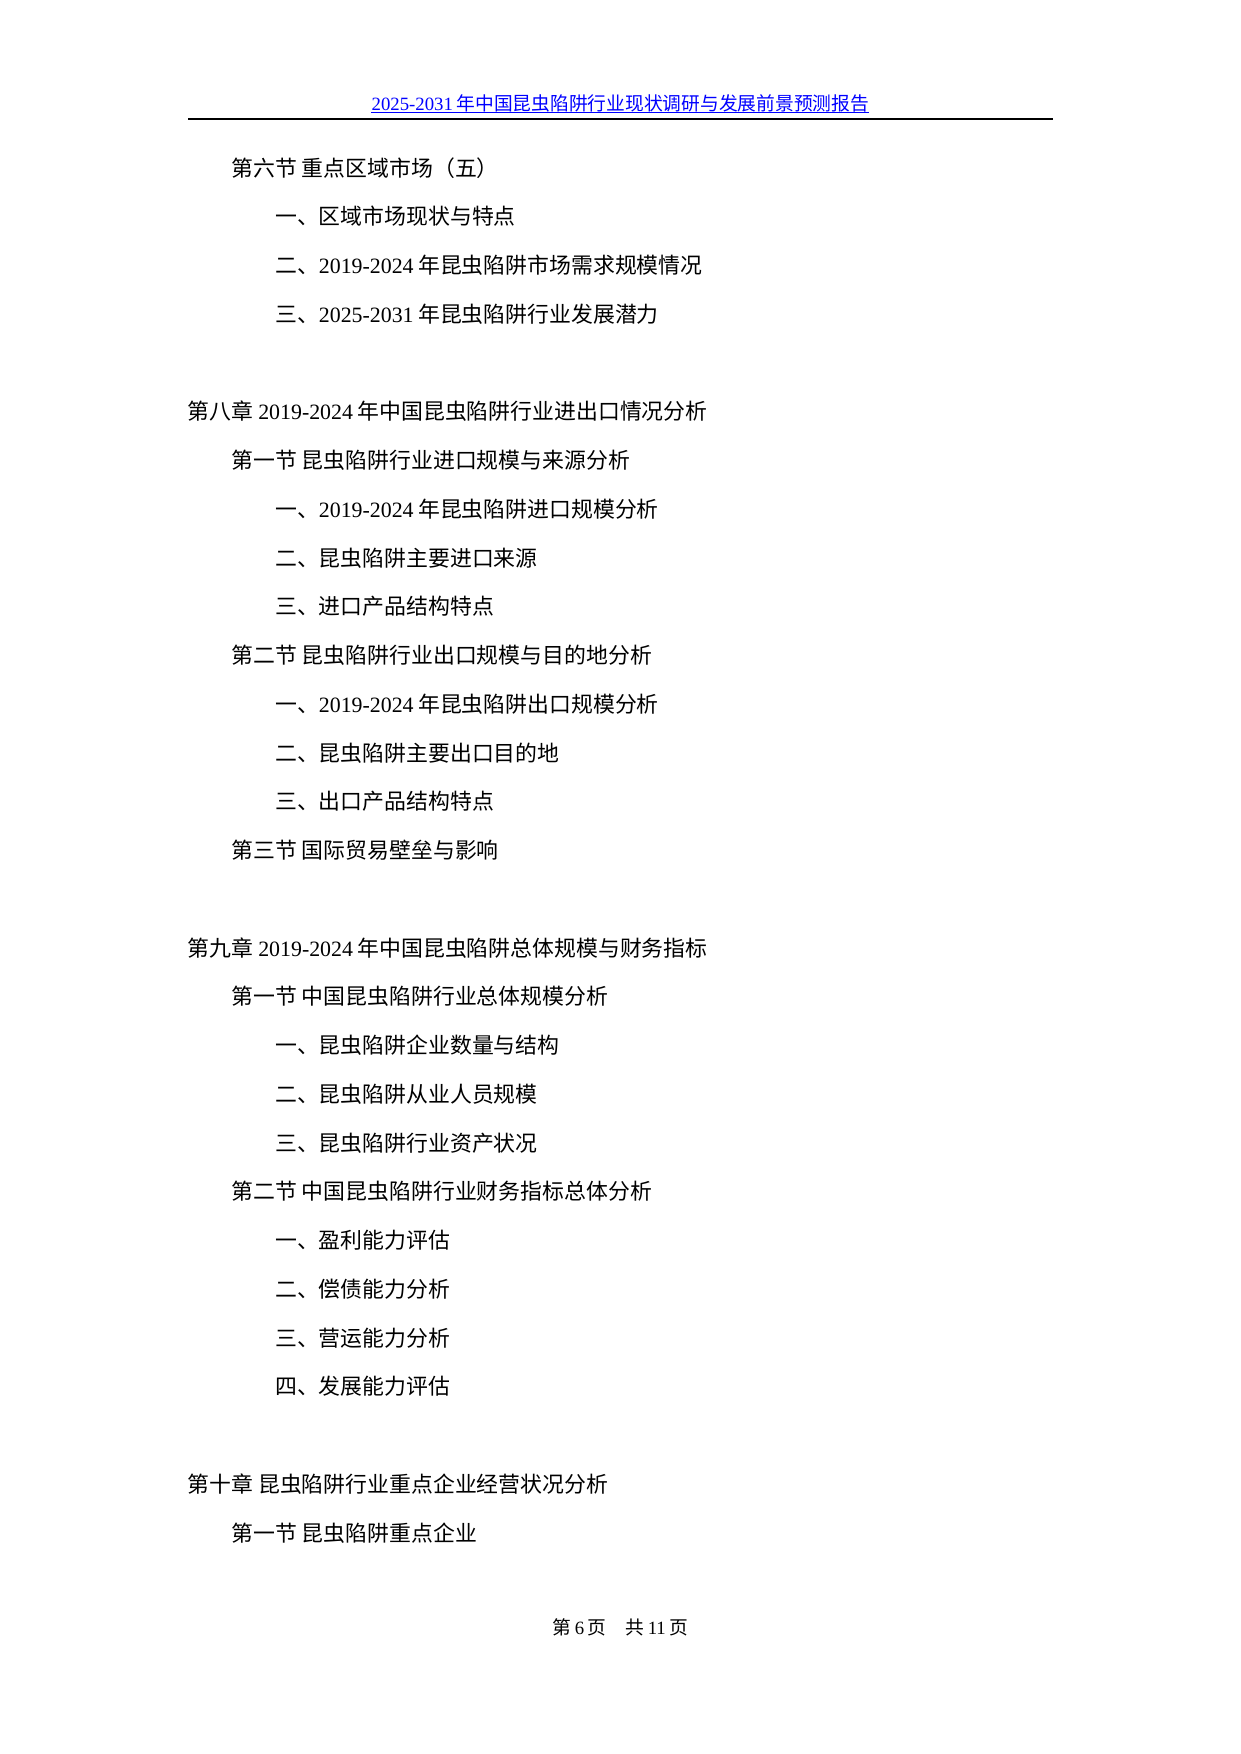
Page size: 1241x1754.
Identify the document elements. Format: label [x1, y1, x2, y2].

text [187, 150, 1053, 1548]
